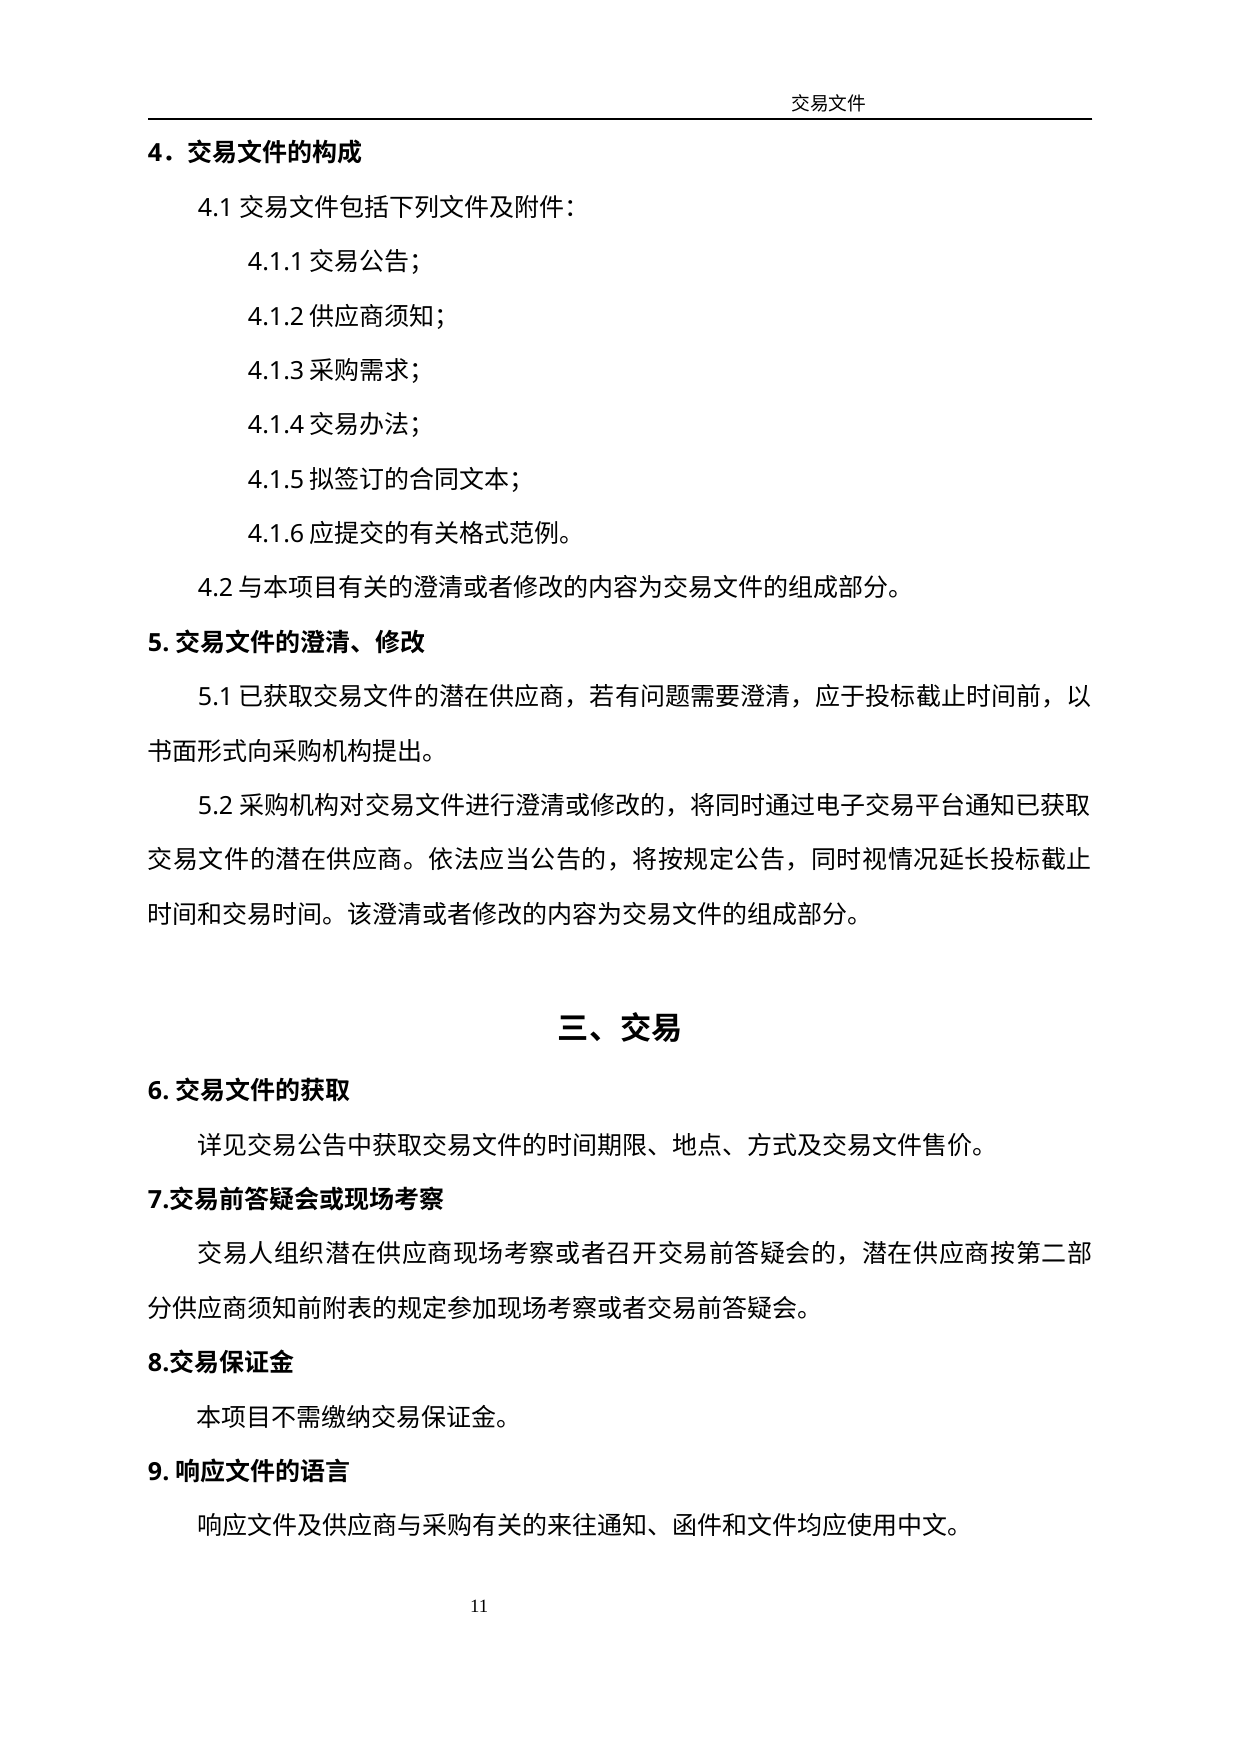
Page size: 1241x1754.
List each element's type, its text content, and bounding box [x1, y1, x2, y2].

text 4.1.5拟签订的合同文本； [148, 459, 1092, 495]
text 4．交易文件的构成 [148, 133, 1092, 169]
text 4.1 交易文件包括下列文件及附件： [148, 187, 1092, 223]
text 4.1.3采购需求； [148, 350, 1092, 387]
text 5. 交易文件的澄清、修改 [148, 622, 1092, 658]
text 本项目不需缴纳交易保证金。 [148, 1397, 1092, 1433]
text 7.交易前答疑会或现场考察 [148, 1179, 1092, 1216]
text 6. 交易文件的获取 [148, 1071, 1092, 1107]
text 交易人组织潜在供应商现场考察或者召开交易前答疑会的，潜在供应商按第二部分供应商须知前附表的规定参加现场考察或者交易前答疑会。 [148, 1234, 1092, 1324]
text 详见交易公告中获取交易文件的时间期限、地点、方式及交易文件售价。 [148, 1125, 1092, 1161]
text 4.1.6应提交的有关格式范例。 [148, 513, 1092, 550]
text 4.1.4交易办法； [148, 405, 1092, 441]
text 8.交易保证金 [148, 1343, 1092, 1379]
text 三、交易 [148, 1003, 1092, 1048]
text 5.2 采购机构对交易文件进行澄清或修改的，将同时通过电子交易平台通知已获取交易文件的潜在供应商。依法应当公告的，将按规定公告，同时视情况延长投标截止时间和交易时间。该澄清或者修改的内容为交易文件的组成部分。 [148, 785, 1092, 930]
text 响应文件及供应商与采购有关的来往通知、函件和文件均应使用中文。 [148, 1506, 1092, 1542]
text 5.1已获取交易文件的潜在供应商，若有问题需要澄清，应于投标截止时间前，以书面形式向采购机构提出。 [148, 677, 1092, 767]
text 4.2与本项目有关的澄清或者修改的内容为交易文件的组成部分。 [148, 568, 1092, 604]
text 4.1.1交易公告； [148, 242, 1092, 278]
text 9. 响应文件的语言 [148, 1451, 1092, 1488]
text 4.1.2供应商须知； [148, 296, 1092, 332]
